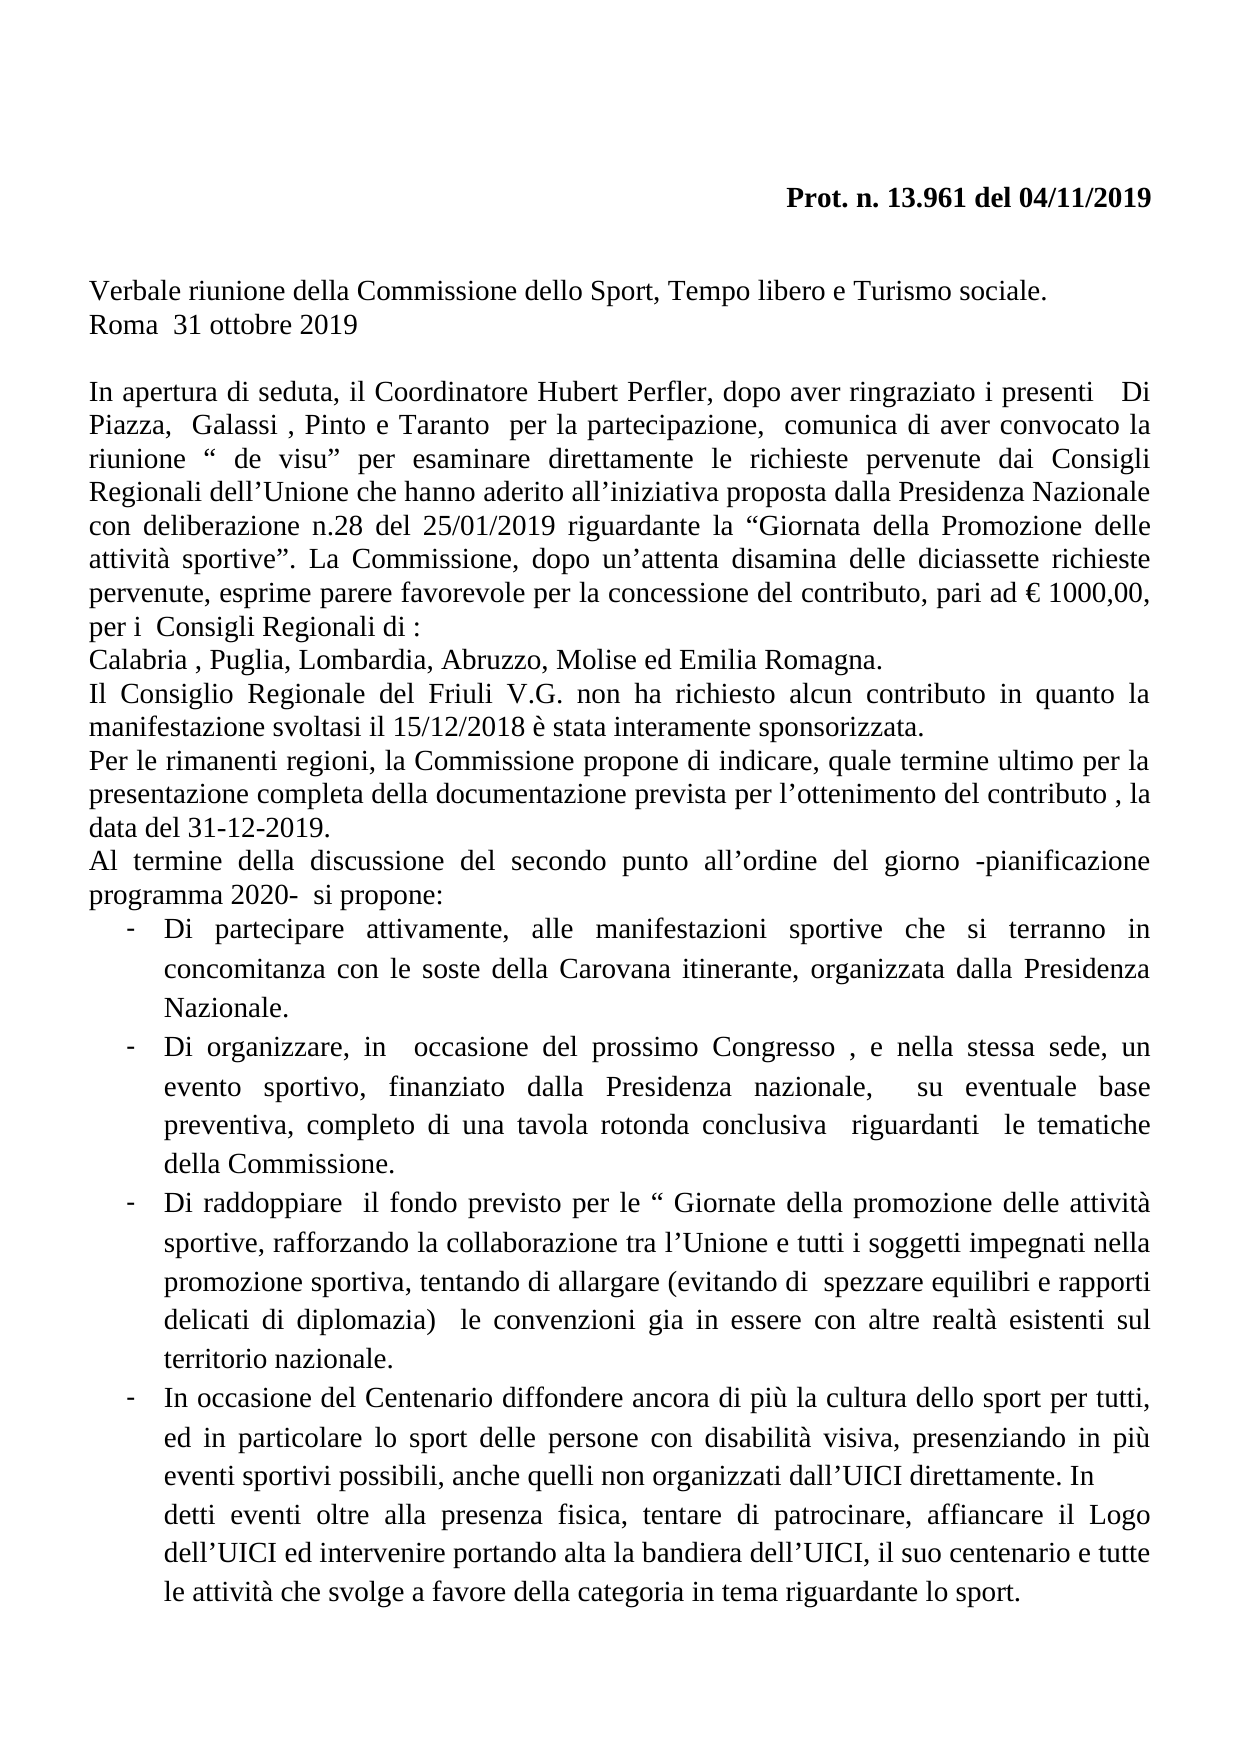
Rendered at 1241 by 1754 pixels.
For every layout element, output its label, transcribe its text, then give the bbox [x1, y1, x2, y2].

text Al termine della discussione del secondo punto all’ordine del giorno -pianificazione programma 2020- si propone: [89, 843, 1152, 911]
text Calabria , Puglia, Lombardia, Abruzzo, Molise ed Emilia Romagna. [89, 642, 1152, 676]
text Prot. n. 13.961 del 04/11/2019 [89, 180, 1152, 213]
list Di raddoppiare il fondo previsto per le “ Giornate della promozione delle attività sportive, rafforzando la collaborazione tra l’Unione e tutti i soggetti impegnati nella promozione sportiva, tentando di allargare (evitando di spezzare equilibri e rapporti delicati di diplomazia) le convenzioni gia in essere con altre realtà esistenti sul territorio nazionale. [126, 1184, 1152, 1374]
text Il Consiglio Regionale del Friuli V.G. non ha richiesto alcun contributo in quanto la manifestazione svoltasi il 15/12/2018 è stata interamente sponsorizzata. [89, 676, 1152, 743]
text Per le rimanenti regioni, la Commissione propone di indicare, quale termine ultimo per la presentazione completa della documentazione prevista per l’ottenimento del contributo , la data del 31-12-2019. [89, 743, 1152, 843]
list Di partecipare attivamente, alle manifestazioni sportive che si terranno in concomitanza con le soste della Carovana itinerante, organizzata dalla Presidenza Nazionale. [126, 911, 1152, 1023]
text In apertura di seduta, il Coordinatore Hubert Perfler, dopo aver ringraziato i presenti Di Piazza, Galassi , Pinto e Taranto per la partecipazione, comunica di aver convocato la riunione “ de visu” per esaminare direttamente le richieste pervenute dai Consigli Regionali dell’Unione che hanno aderito all’iniziativa proposta dalla Presidenza Nazionale con deliberazione n.28 del 25/01/2019 riguardante la “Giornata della Promozione delle attività sportive”. La Commissione, dopo un’attenta disamina delle diciassette richieste pervenute, esprime parere favorevole per la concessione del contributo, pari ad € 1000,00, per i Consigli Regionali di : [89, 374, 1152, 642]
list Di organizzare, in occasione del prossimo Congresso , e nella stessa sede, un evento sportivo, finanziato dalla Presidenza nazionale, su eventuale base preventiva, completo di una tavola rotonda conclusiva riguardanti le tematiche della Commissione. [126, 1028, 1152, 1179]
list detti eventi oltre alla presenza fisica, tentare di patrocinare, affiancare il Logo dell’UICI ed intervenire portando alta la bandiera dell’UICI, il suo centenario e tutte le attività che svolge a favore della categoria in tema riguardante lo sport. [164, 1497, 1152, 1608]
list In occasione del Centenario diffondere ancora di più la cultura dello sport per tutti, ed in particolare lo sport delle persone con disabilità visiva, presenziando in più eventi sportivi possibili, anche quelli non organizzati dall’UICI direttamente. In [126, 1379, 1152, 1492]
text Roma 31 ottobre 2019 [89, 307, 1152, 340]
text Verbale riunione della Commissione dello Sport, Tempo libero e Turismo sociale. [89, 273, 1152, 307]
